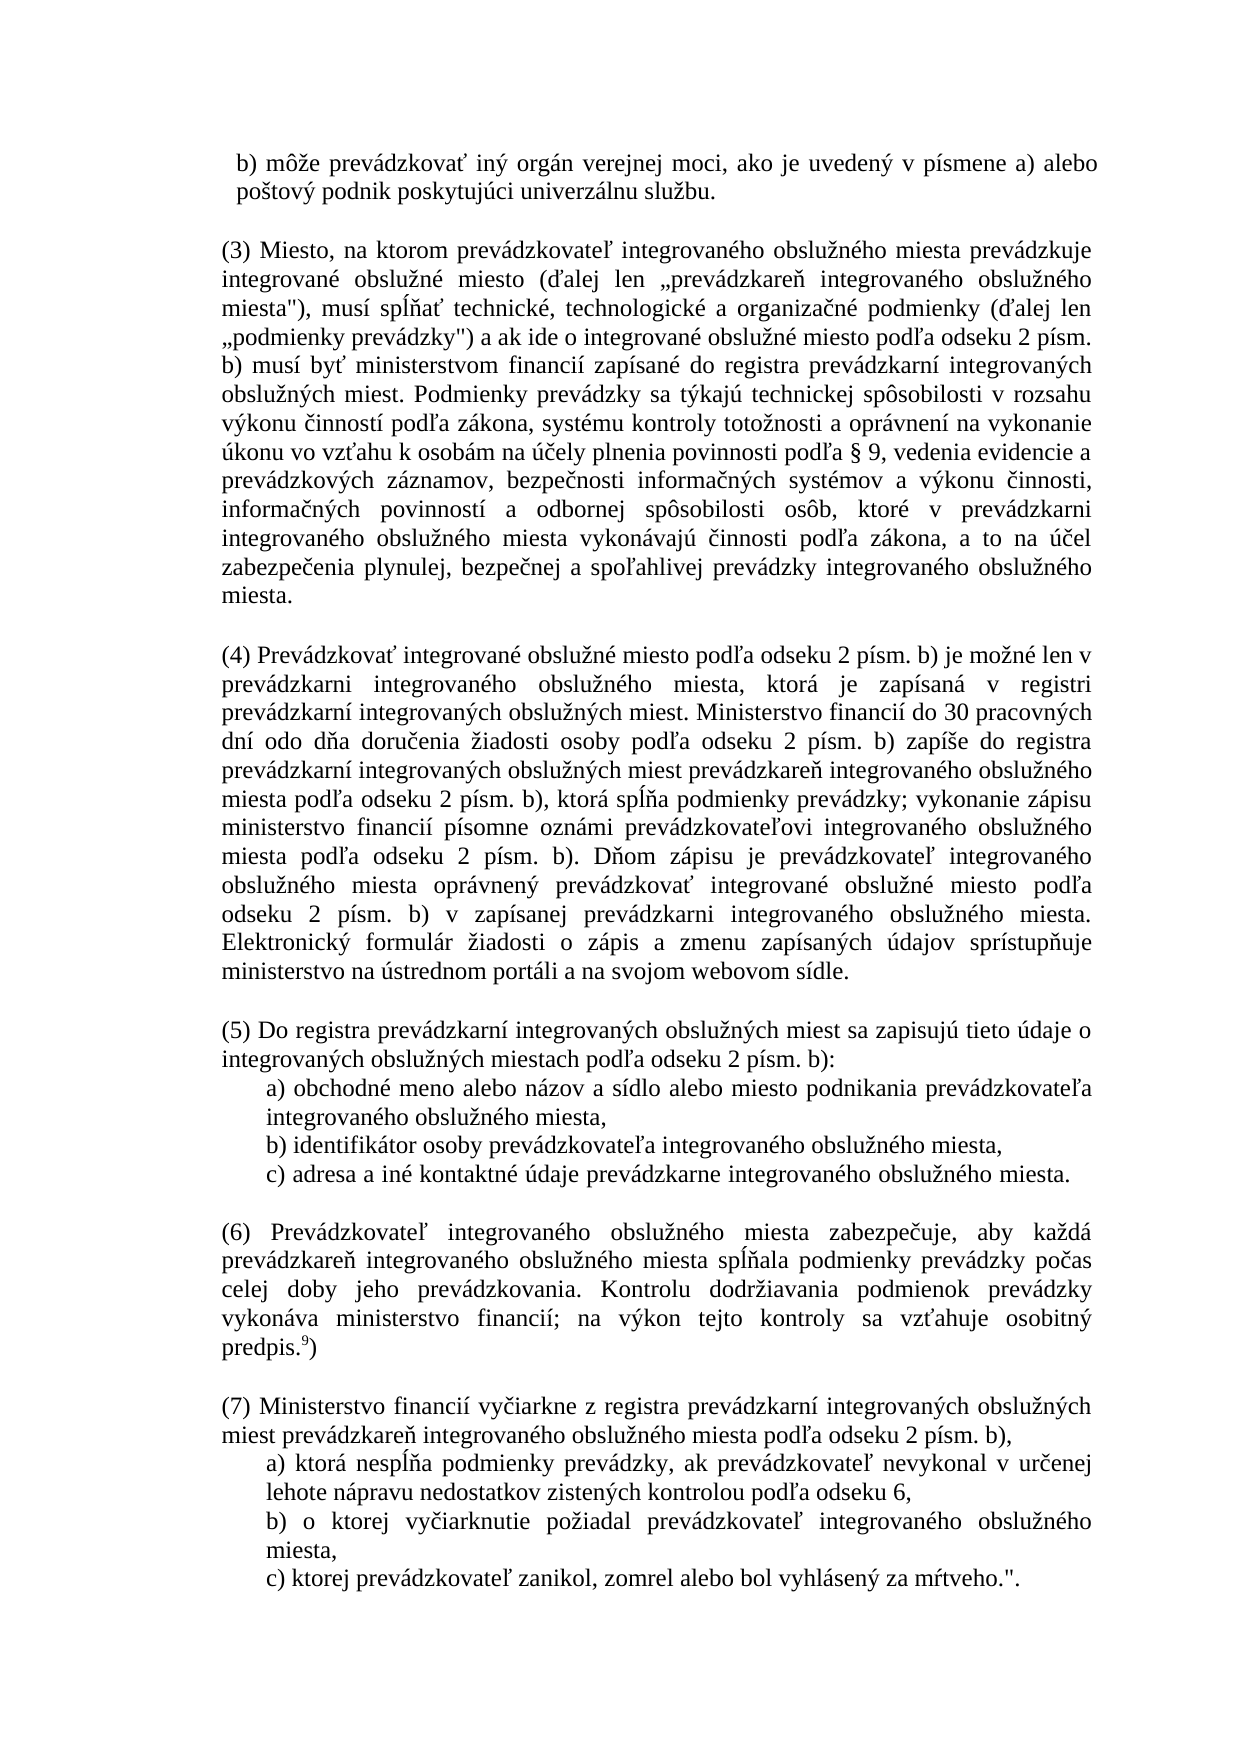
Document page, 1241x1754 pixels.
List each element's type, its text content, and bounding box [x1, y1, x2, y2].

text b) môže prevádzkovať iný orgán verejnej moci, ako je uvedený v písmene a) alebo poštový podnik poskytujúci univerzálnu službu. [236, 148, 1099, 205]
text b) identifikátor osoby prevádzkovateľa integrovaného obslužného miesta, [266, 1130, 1093, 1159]
text (4) Prevádzkovať integrované obslužné miesto podľa odseku 2 písm. b) je možné len v prevádzkarni integrovaného obslužného miesta, ktorá je zapísaná v registri prevádzkarní integrovaných obslužných miest. Ministerstvo financií do 30 pracovných dní odo dňa doručenia žiadosti osoby podľa odseku 2 písm. b) zapíše do registra prevádzkarní integrovaných obslužných miest prevádzkareň integrovaného obslužného miesta podľa odseku 2 písm. b), ktorá spĺňa podmienky prevádzky; vykonanie zápisu ministerstvo financií písomne oznámi prevádzkovateľovi integrovaného obslužného miesta podľa odseku 2 písm. b). Dňom zápisu je prevádzkovateľ integrovaného obslužného miesta oprávnený prevádzkovať integrované obslužné miesto podľa odseku 2 písm. b) v zapísanej prevádzkarni integrovaného obslužného miesta. Elektronický formulár žiadosti o zápis a zmenu zapísaných údajov sprístupňuje ministerstvo na ústrednom portáli a na svojom webovom sídle. [221, 640, 1093, 985]
text (7) Ministerstvo financií vyčiarkne z registra prevádzkarní integrovaných obslužných miest prevádzkareň integrovaného obslužného miesta podľa odseku 2 písm. b), [221, 1391, 1093, 1448]
text (5) Do registra prevádzkarní integrovaných obslužných miest sa zapisujú tieto údaje o integrovaných obslužných miestach podľa odseku 2 písm. b): [221, 1015, 1093, 1073]
text c) adresa a iné kontaktné údaje prevádzkarne integrovaného obslužného miesta. [266, 1159, 1093, 1217]
text a) obchodné meno alebo názov a sídlo alebo miesto podnikania prevádzkovateľa integrovaného obslužného miesta, [266, 1073, 1093, 1130]
text (6) Prevádzkovateľ integrovaného obslužného miesta zabezpečuje, aby každá prevádzkareň integrovaného obslužného miesta spĺňala podmienky prevádzky počas celej doby jeho prevádzkovania. Kontrolu dodržiavania podmienok prevádzky vykonáva ministerstvo financií; na výkon tejto kontroly sa vzťahuje osobitný predpis.9) [221, 1217, 1093, 1360]
text b) o ktorej vyčiarknutie požiadal prevádzkovateľ integrovaného obslužného miesta, [266, 1506, 1093, 1563]
text c) ktorej prevádzkovateľ zanikol, zomrel alebo bol vyhlásený za mŕtveho.". [266, 1563, 1093, 1592]
text a) ktorá nespĺňa podmienky prevádzky, ak prevádzkovateľ nevykonal v určenej lehote nápravu nedostatkov zistených kontrolou podľa odseku 6, [266, 1448, 1093, 1506]
text (3) Miesto, na ktorom prevádzkovateľ integrovaného obslužného miesta prevádzkuje integrované obslužné miesto (ďalej len „prevádzkareň integrovaného obslužného miesta"), musí spĺňať technické, technologické a organizačné podmienky (ďalej len „podmienky prevádzky") a ak ide o integrované obslužné miesto podľa odseku 2 písm. b) musí byť ministerstvom financií zapísané do registra prevádzkarní integrovaných obslužných miest. Podmienky prevádzky sa týkajú technickej spôsobilosti v rozsahu výkonu činností podľa zákona, systému kontroly totožnosti a oprávnení na vykonanie úkonu vo vzťahu k osobám na účely plnenia povinnosti podľa § 9, vedenia evidencie a prevádzkových záznamov, bezpečnosti informačných systémov a výkonu činnosti, informačných povinností a odbornej spôsobilosti osôb, ktoré v prevádzkarni integrovaného obslužného miesta vykonávajú činnosti podľa zákona, a to na účel zabezpečenia plynulej, bezpečnej a spoľahlivej prevádzky integrovaného obslužného miesta. [221, 236, 1093, 609]
